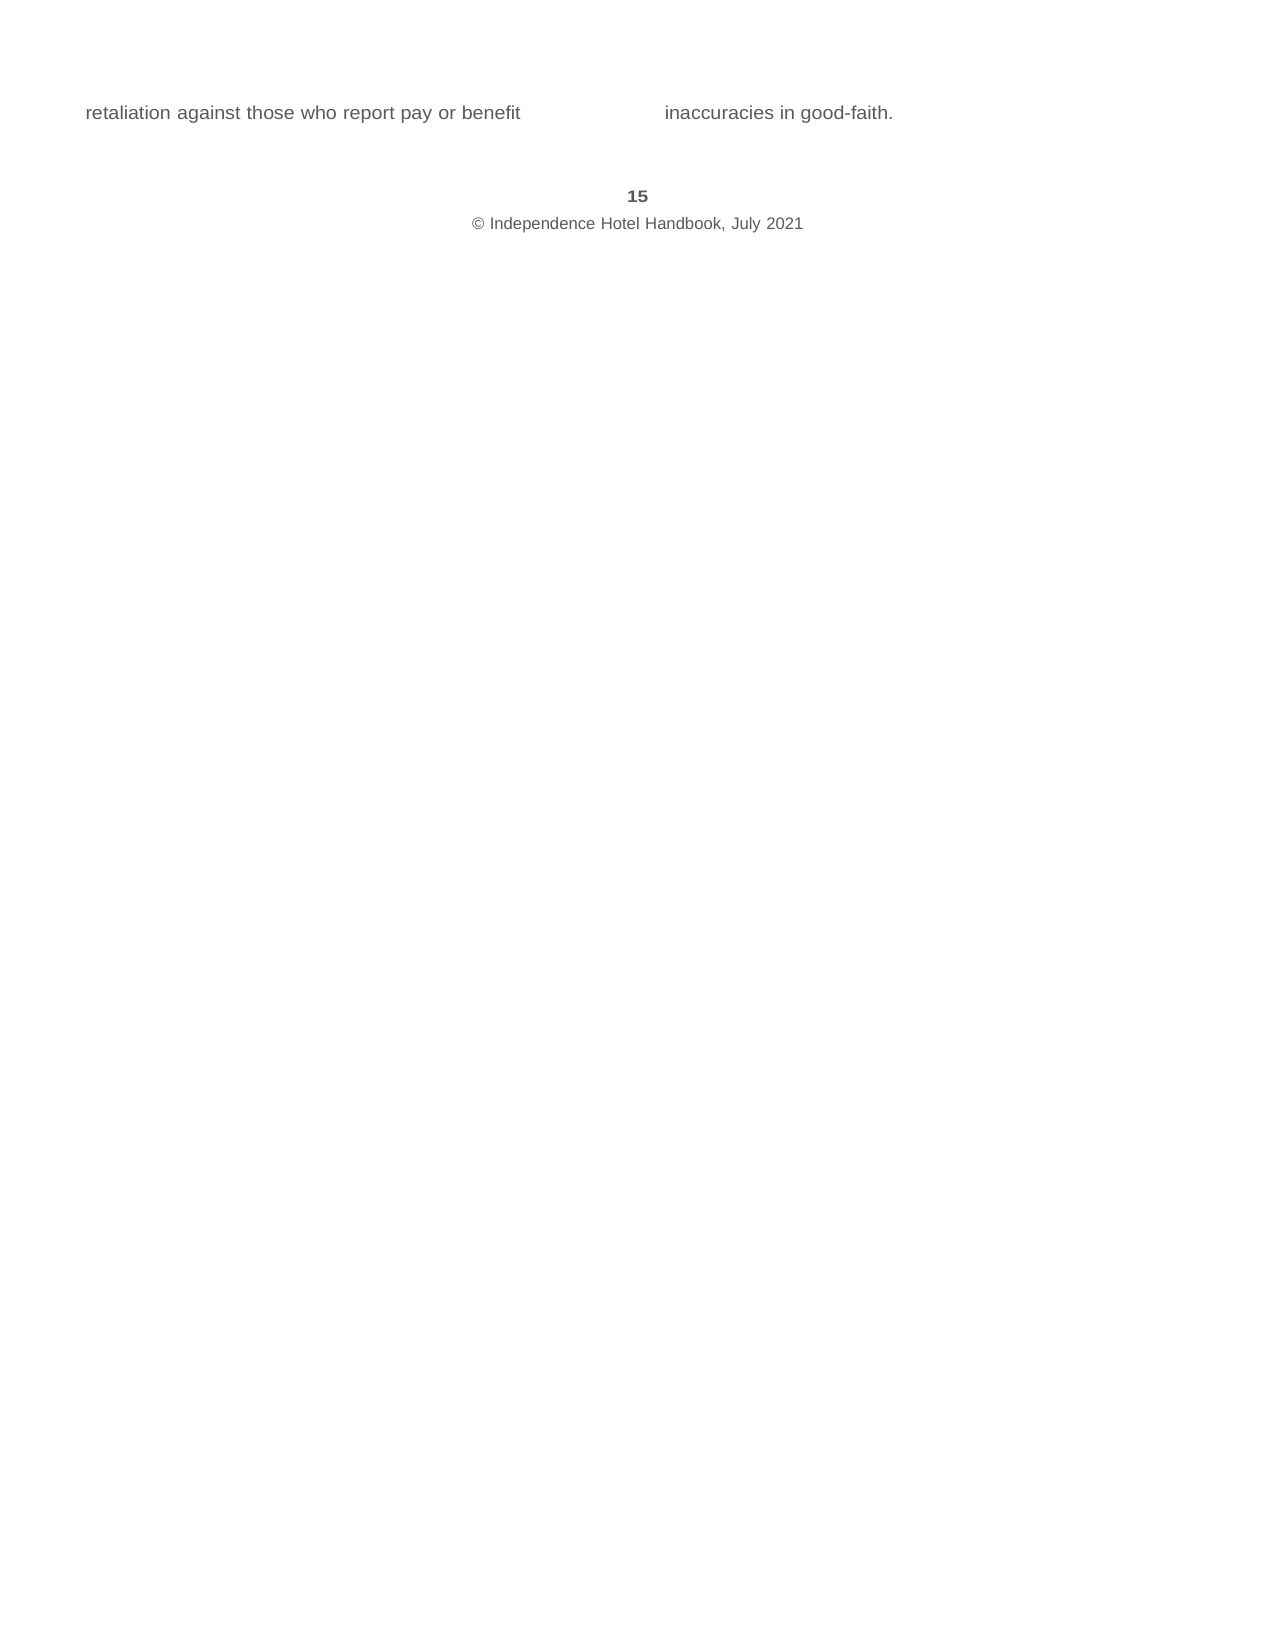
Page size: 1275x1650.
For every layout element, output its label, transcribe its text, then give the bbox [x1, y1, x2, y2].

text © Independence Hotel Handbook, July 2021 [295, 213, 980, 233]
text 15 [295, 186, 980, 206]
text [664, 102, 1150, 124]
